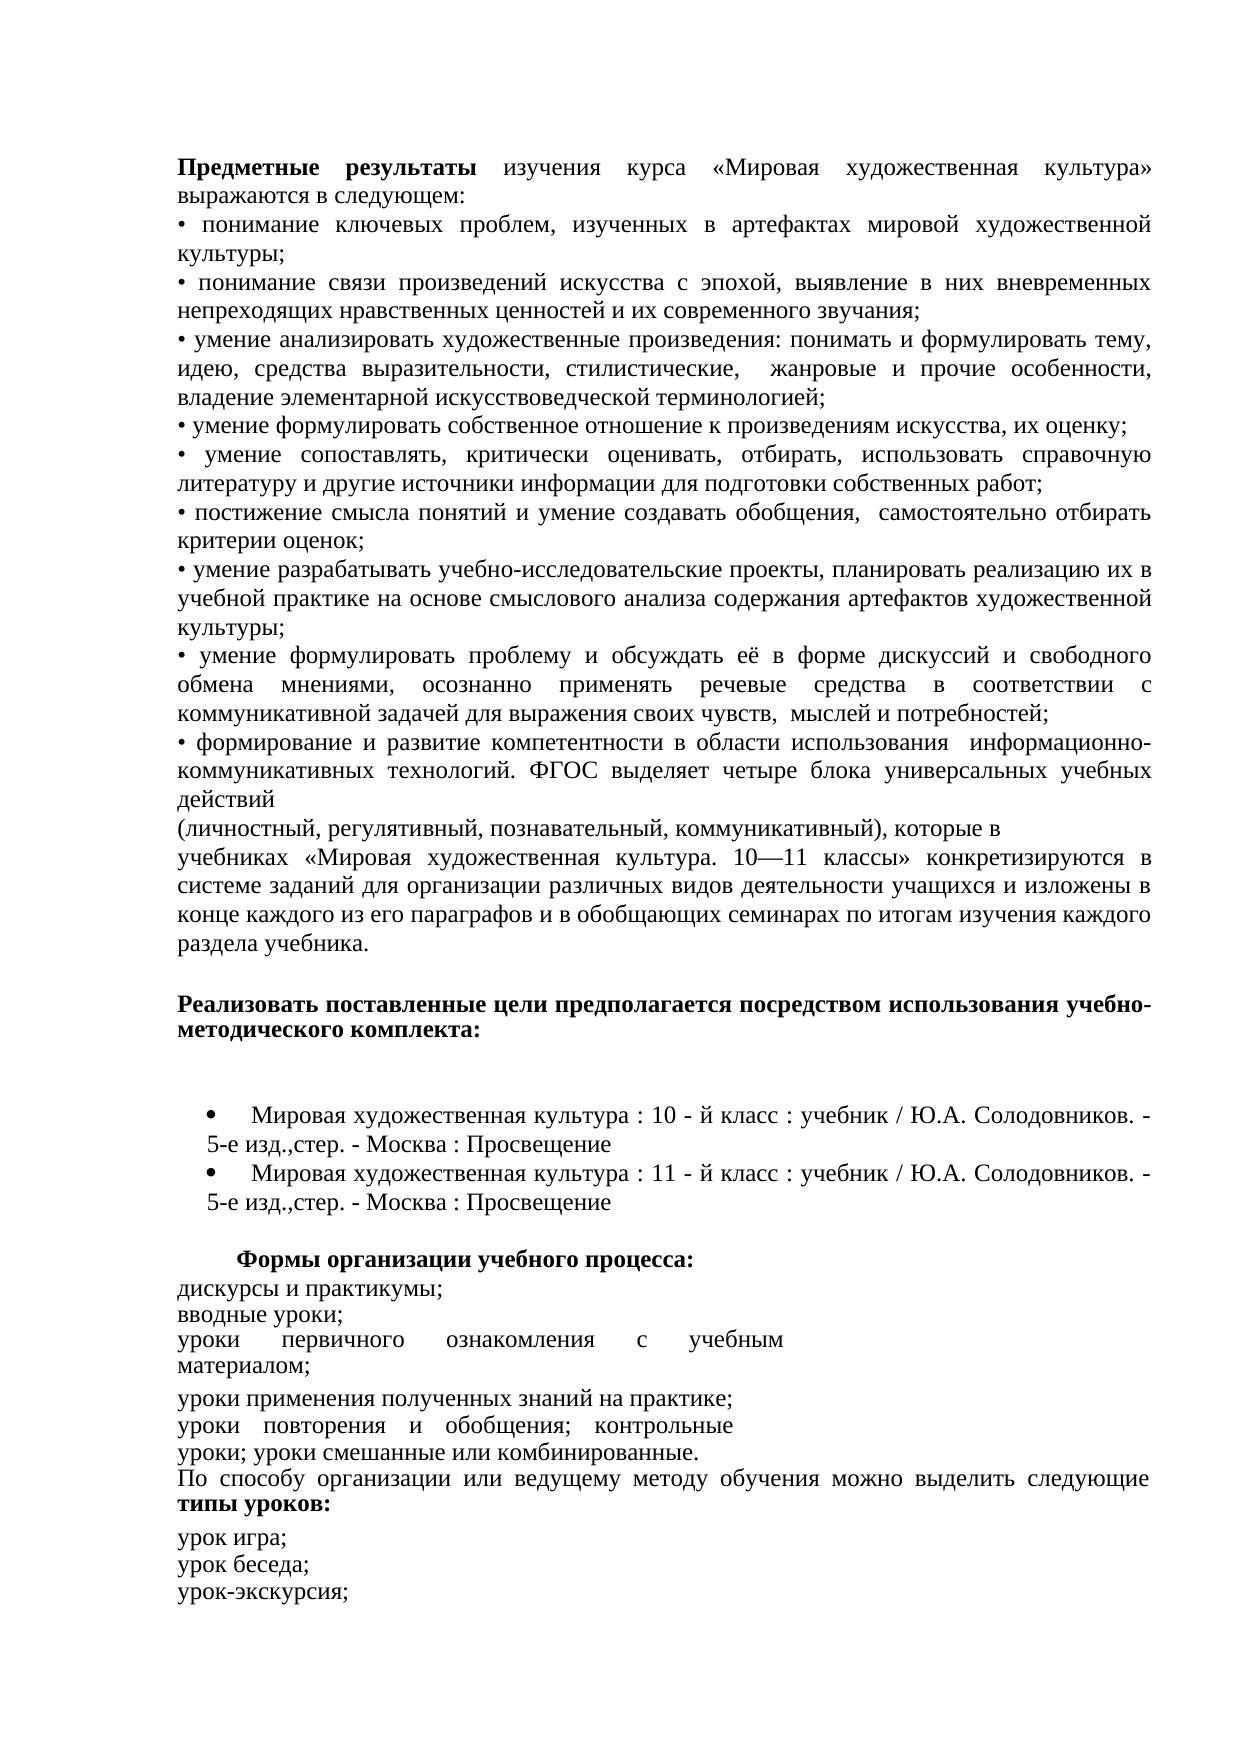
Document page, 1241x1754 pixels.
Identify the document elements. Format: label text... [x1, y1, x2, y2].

text урок-экскурсия; [177, 1578, 417, 1605]
text урок беседа; [177, 1550, 417, 1578]
text • понимание связи произведений искусства с эпохой, выявление в них вневременных непреходящих нравственных ценностей и их современного звучания; [177, 267, 1153, 324]
text учебниках «Мировая художественная культура. 10—11 классы» конкретизируются в системе заданий для организации различных видов деятельности учащихся и изложены в конце каждого из его параграфов и в обобщающих семинарах по итогам изучения каждого раздела учебника. [177, 842, 1153, 957]
text вводные уроки; [177, 1302, 784, 1327]
text • понимание ключевых проблем, изученных в артефактах мировой художественной культуры; [177, 209, 1153, 267]
text • постижение смысла понятий и умение создавать обобщения, самостоятельно отбирать критерии оценок; [177, 497, 1153, 554]
text • умение анализировать художественные произведения: понимать и формулировать тему, идею, средства выразительности, стилистические, жанровые и прочие особенности, владение элементарной искусствоведческой терминологией; [177, 324, 1153, 411]
text Реализовать поставленные цели предполагается посредством использования учебно-методического комплекта: [177, 992, 1153, 1043]
text • умение формулировать проблему и обсуждать её в форме дискуссий и свободного обмена мнениями, осознанно применять речевые средства в соответствии с коммуникативной задачей для выражения своих чувств, мыслей и потребностей; [177, 641, 1153, 727]
text урок игра; [177, 1523, 417, 1550]
text • умение сопоставлять, критически оценивать, отбирать, использовать справочную литературу и другие источники информации для подготовки собственных работ; [177, 439, 1153, 497]
list Мировая художественная культура : 11 - й класс : учебник / Ю.А. Солодовников. - 5-е изд.,стер. - Москва : Просвещение [207, 1158, 1153, 1216]
text • формирование и развитие компетентности в области использования информационно-коммуникативных технологий. ФГОС выделяет четыре блока универсальных учебных действий [177, 727, 1153, 813]
text Предметные результаты изучения курса «Мировая художественная культура» выражаются в следующем: [177, 152, 1153, 209]
text уроки применения полученных знаний на практике; [177, 1385, 734, 1412]
text уроки повторения и обобщения; контрольные уроки; уроки смешанные или комбинированные. [177, 1412, 734, 1466]
text дискурсы и практикумы; [177, 1273, 1153, 1302]
list Мировая художественная культура : 10 - й класс : учебник / Ю.А. Солодовников. - 5-е изд.,стер. - Москва : Просвещение [207, 1101, 1153, 1158]
text • умение разрабатывать учебно-исследовательские проекты, планировать реализацию их в учебной практике на основе смыслового анализа содержания артефактов художественной культуры; [177, 554, 1153, 641]
text По способу организации или ведущему методу обучения можно выделить следующие типы уроков: [177, 1466, 1151, 1517]
text уроки первичного ознакомления с учебным материалом; [177, 1327, 784, 1378]
text (личностный, регулятивный, познавательный, коммуникативный), которые в [177, 813, 1153, 842]
text • умение формулировать собственное отношение к произведениям искусства, их оценку; [177, 411, 1153, 439]
text Формы организации учебного процесса: [177, 1244, 1153, 1273]
